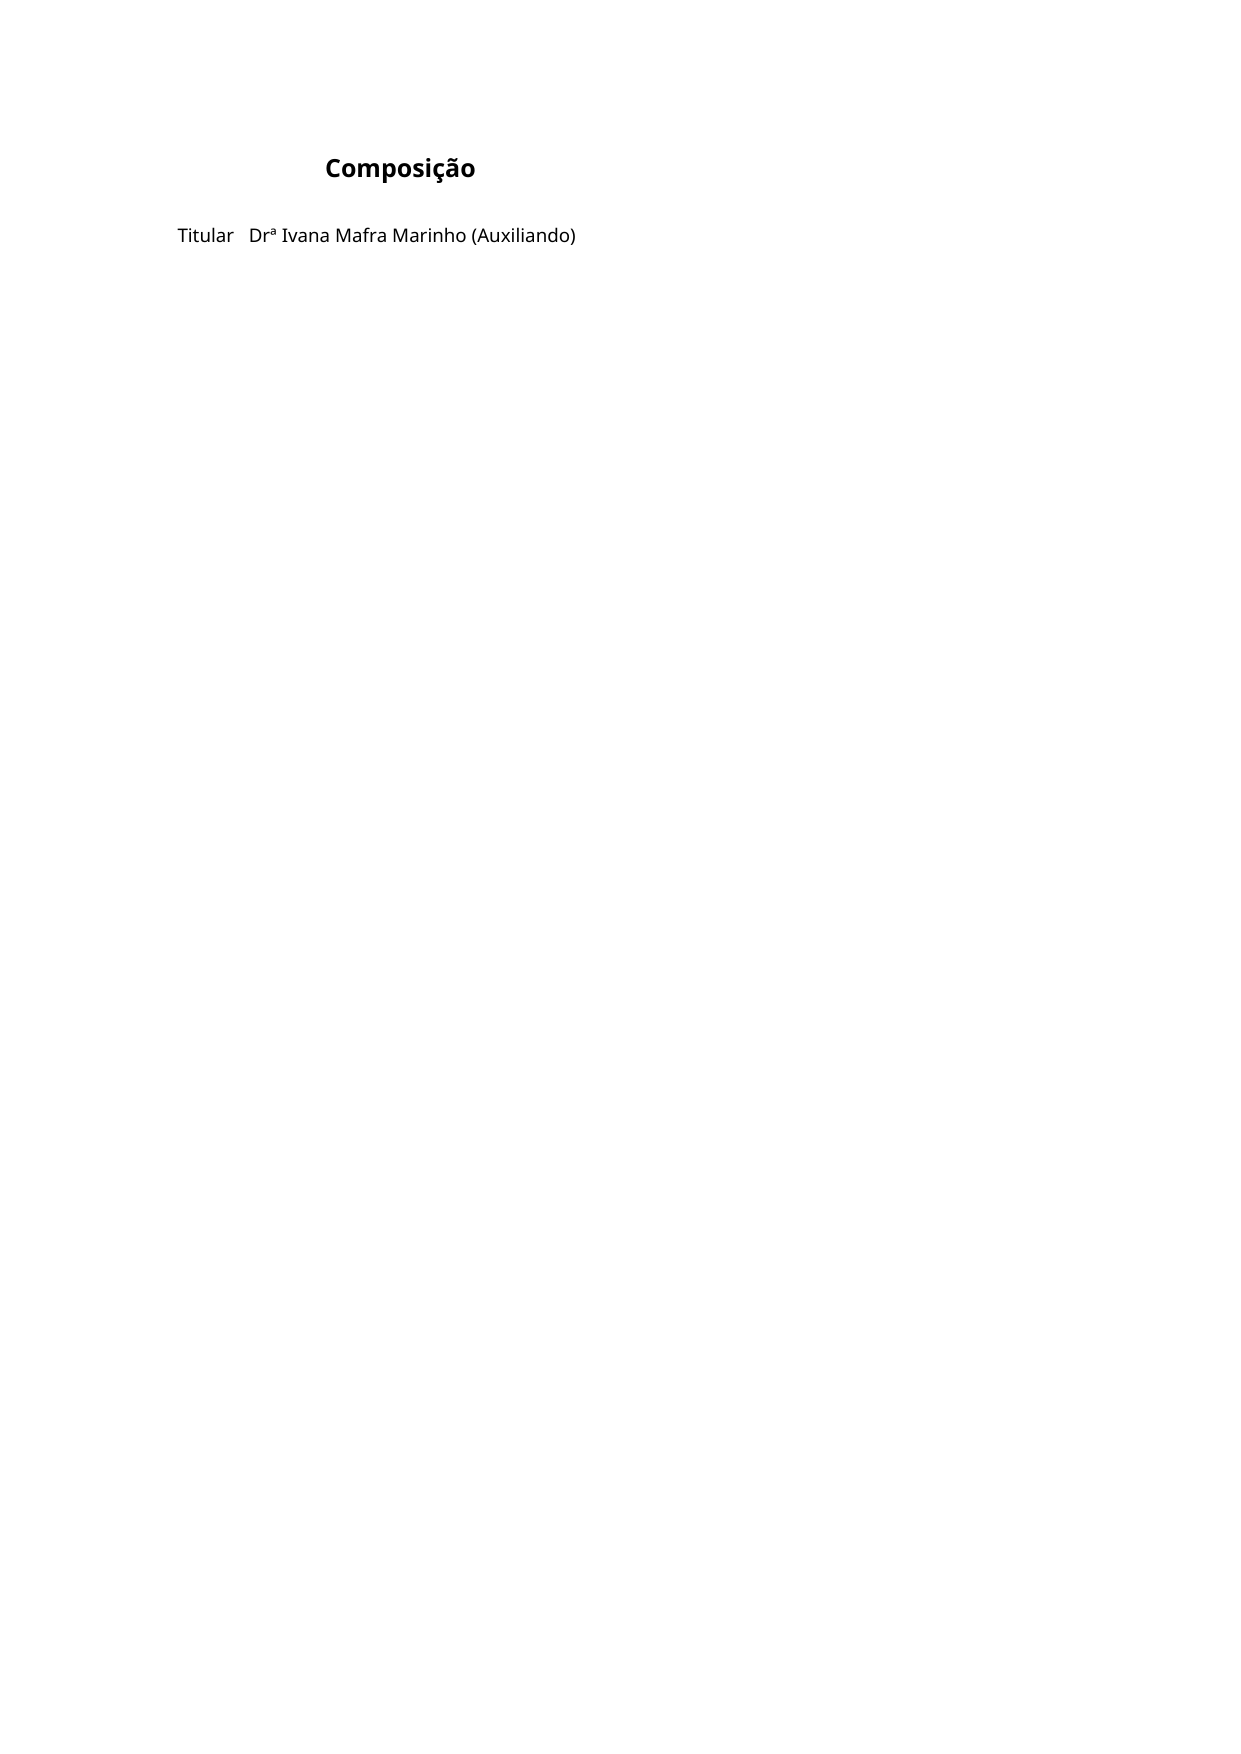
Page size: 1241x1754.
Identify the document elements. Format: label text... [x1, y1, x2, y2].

text Composição [325, 148, 1063, 185]
text Titular Drª Ivana Mafra Marinho (Auxiliando) [177, 223, 1063, 248]
